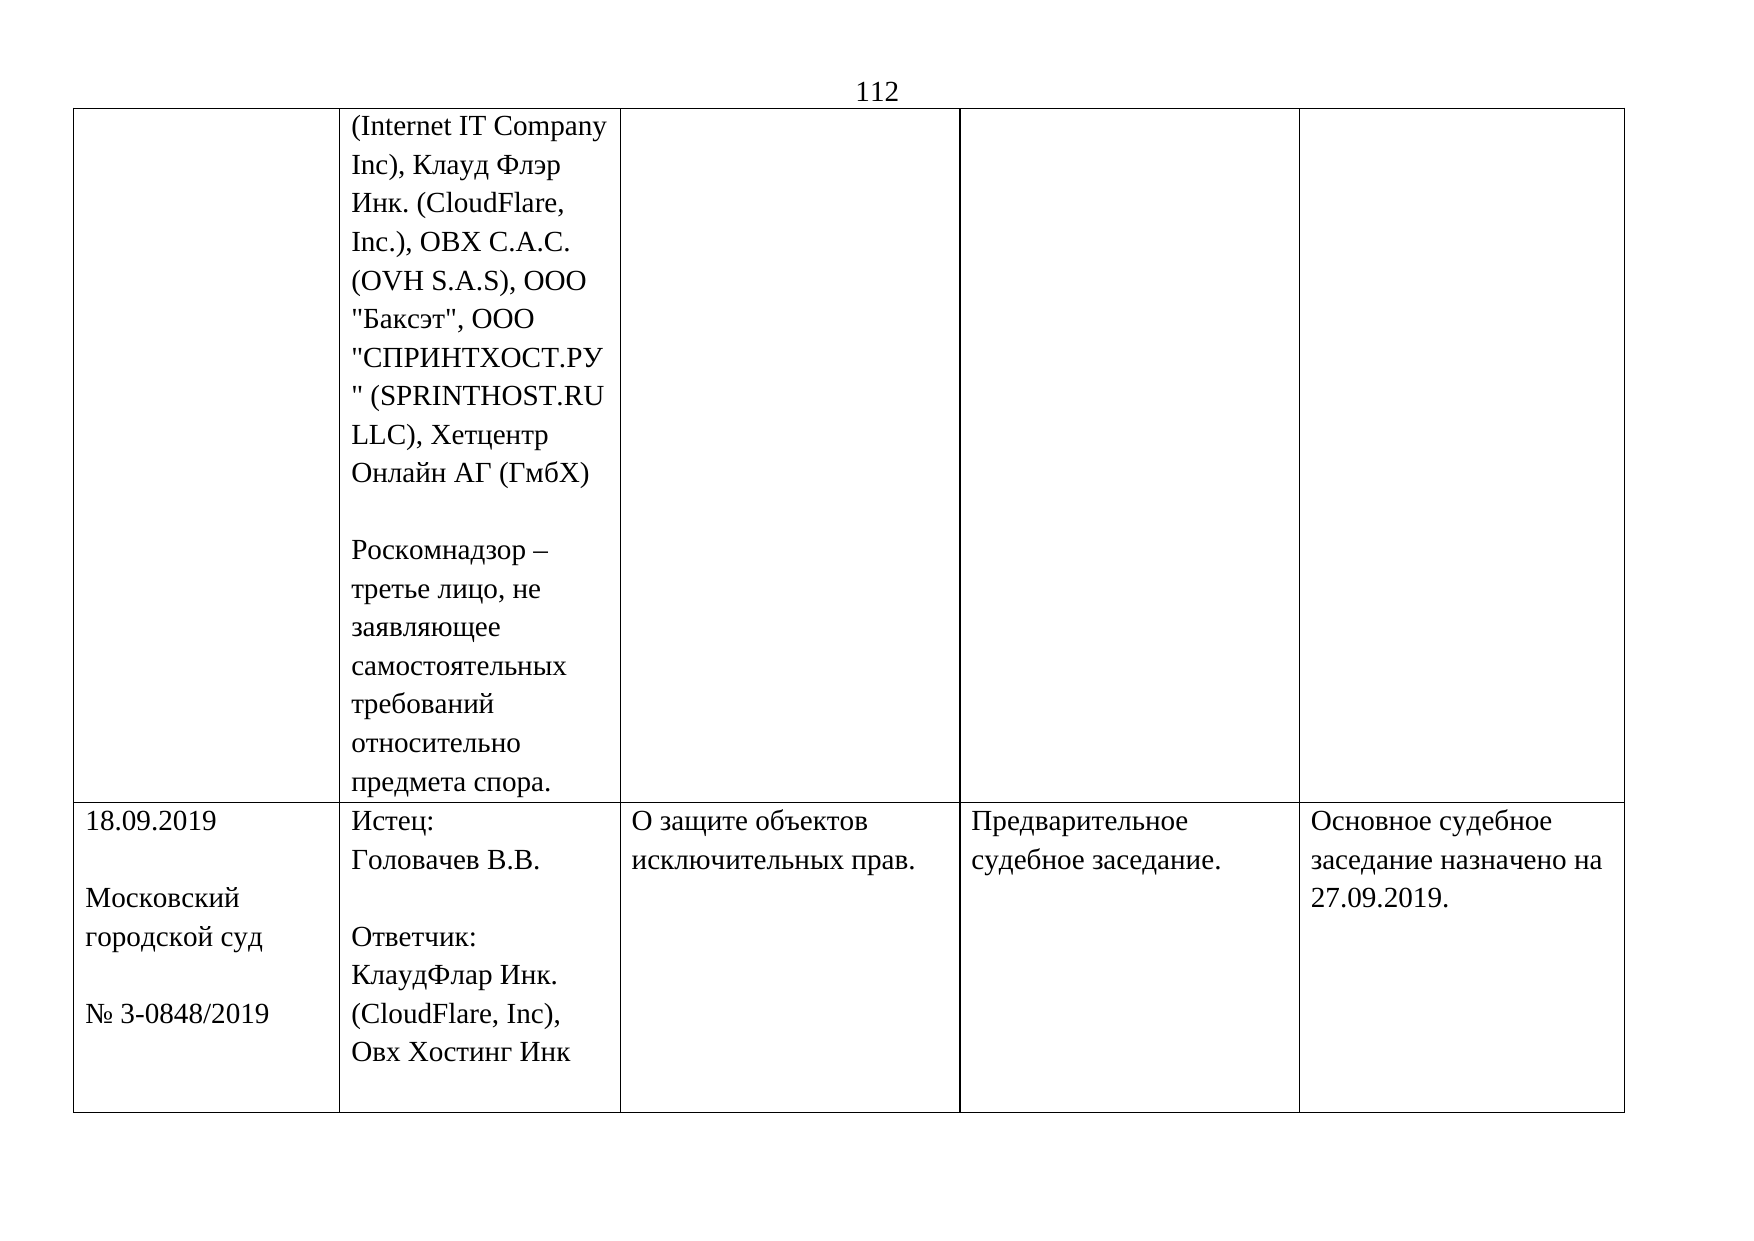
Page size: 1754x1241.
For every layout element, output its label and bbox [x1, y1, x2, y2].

table_cell [961, 109, 1299, 802]
table_cell [1300, 803, 1624, 1112]
table_cell [340, 803, 620, 1112]
table_cell [74, 803, 339, 1112]
table_cell [621, 803, 959, 1112]
table_cell [340, 109, 620, 802]
table_cell [961, 803, 1299, 1112]
table_cell [1300, 109, 1624, 802]
table_cell [74, 109, 339, 802]
table_cell [621, 109, 959, 802]
